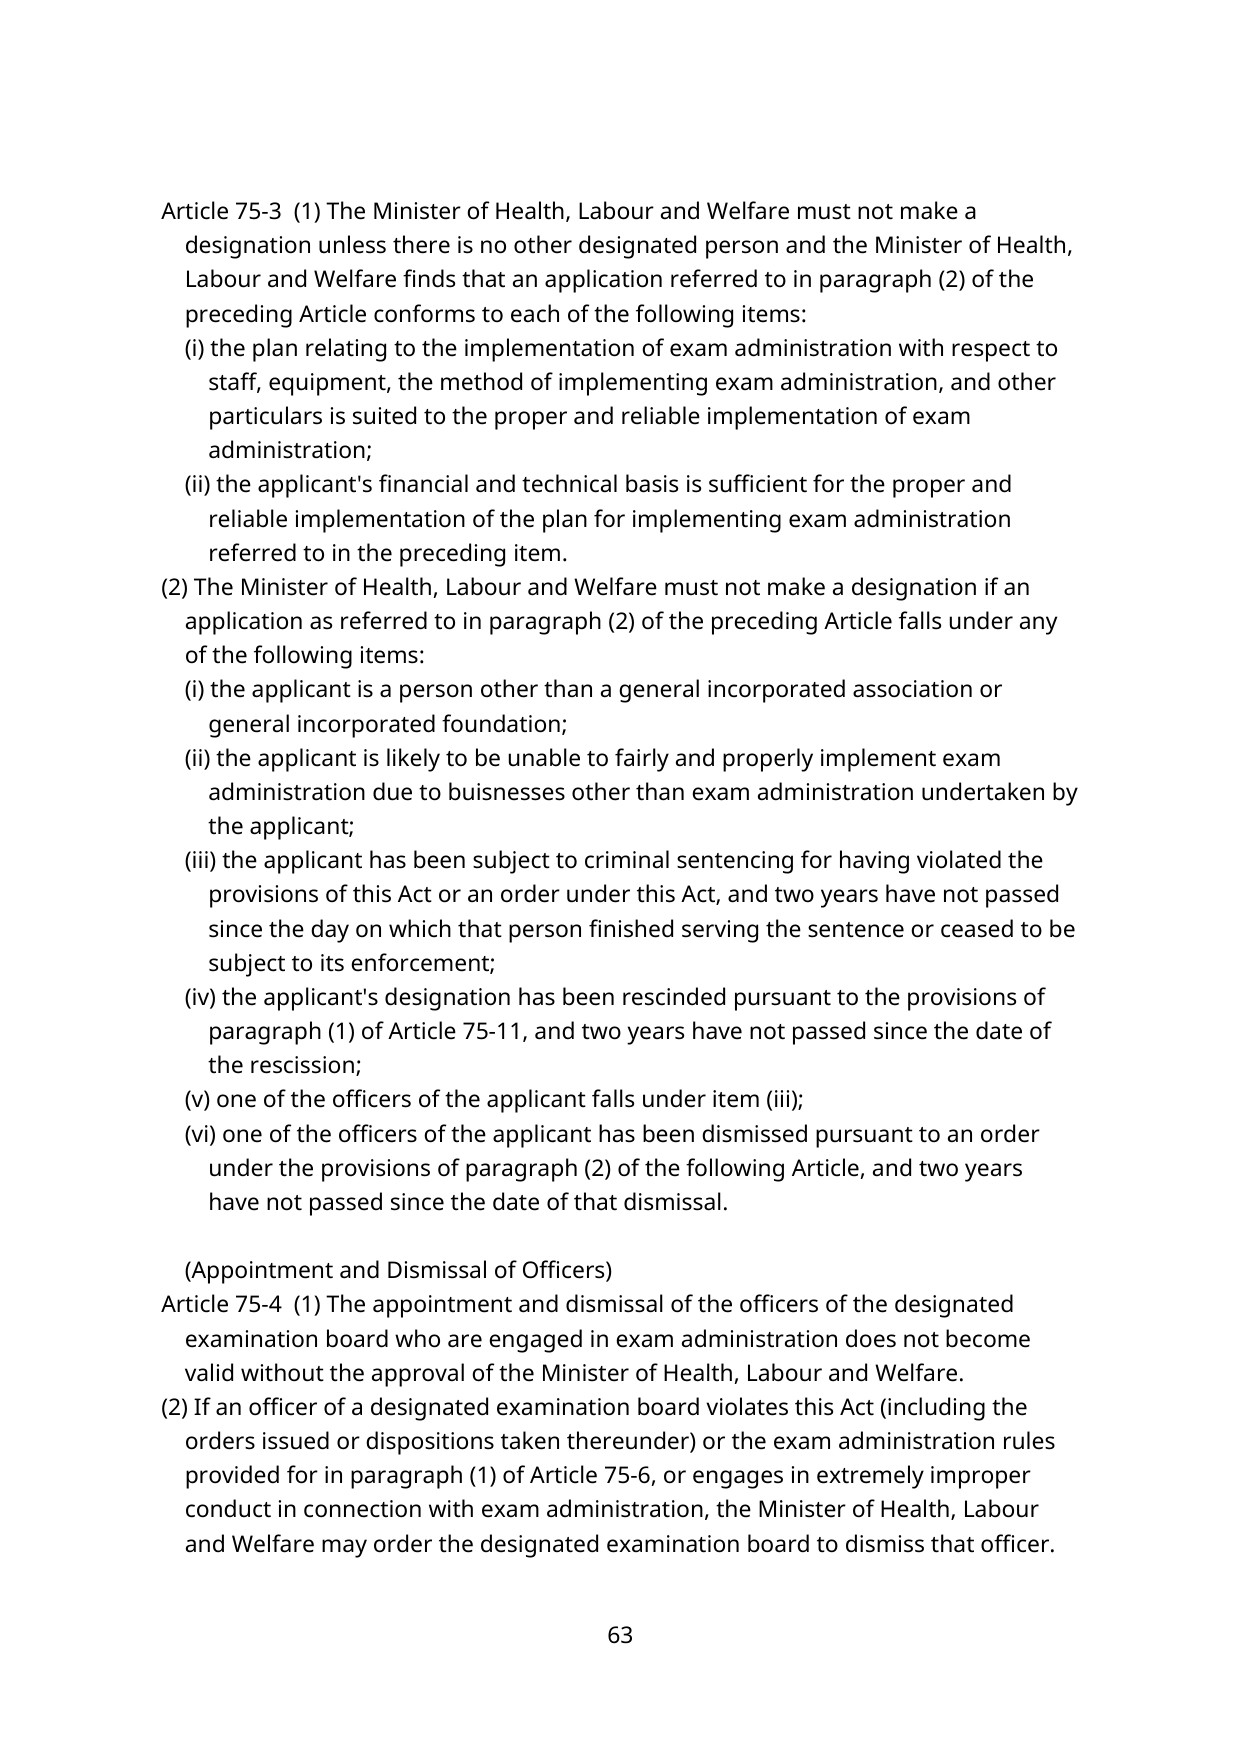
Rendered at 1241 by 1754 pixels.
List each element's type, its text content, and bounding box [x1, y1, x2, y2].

text (vi) one of the officers of the applicant has been dismissed pursuant to an order under the provisions of paragraph (2) of the following Article, and two years have not passed since the date of that dismissal. [184, 1116, 1079, 1219]
text (Appointment and Dismissal of Officers) [184, 1253, 1079, 1287]
text Article 75-4 (1) The appointment and dismissal of the officers of the designated examination board who are engaged in exam administration does not become valid without the approval of the Minister of Health, Labour and Welfare. [161, 1287, 1079, 1389]
text (iii) the applicant has been subject to criminal sentencing for having violated the provisions of this Act or an order under this Act, and two years have not passed since the day on which that person finished serving the sentence or ceased to be subject to its enforcement; [184, 843, 1079, 979]
text (v) one of the officers of the applicant falls under item (iii); [184, 1082, 1079, 1116]
text (iv) the applicant's designation has been rescinded pursuant to the provisions of paragraph (1) of Article 75-11, and two years have not passed since the date of the rescission; [184, 979, 1079, 1082]
text Article 75-3 (1) The Minister of Health, Labour and Welfare must not make a designation unless there is no other designated person and the Minister of Health, Labour and Welfare finds that an application referred to in paragraph (2) of the preceding Article conforms to each of the following items: [161, 194, 1079, 330]
text (ii) the applicant's financial and technical basis is sufficient for the proper and reliable implementation of the plan for implementing exam administration referred to in the preceding item. [184, 467, 1079, 569]
text (2) The Minister of Health, Labour and Welfare must not make a designation if an application as referred to in paragraph (2) of the preceding Article falls under any of the following items: [161, 569, 1079, 672]
text (i) the applicant is a person other than a general incorporated association or general incorporated foundation; [184, 672, 1079, 740]
text (ii) the applicant is likely to be unable to fairly and properly implement exam administration due to buisnesses other than exam administration undertaken by the applicant; [184, 740, 1079, 843]
text (2) If an officer of a designated examination board violates this Act (including the orders issued or dispositions taken thereunder) or the exam administration rules provided for in paragraph (1) of Article 75-6, or engages in extremely improper conduct in connection with exam administration, the Minister of Health, Labour and Welfare may order the designated examination board to dismiss that officer. [161, 1389, 1079, 1560]
text (i) the plan relating to the implementation of exam administration with respect to staff, equipment, the method of implementing exam administration, and other particulars is suited to the proper and reliable implementation of exam administration; [184, 330, 1079, 467]
